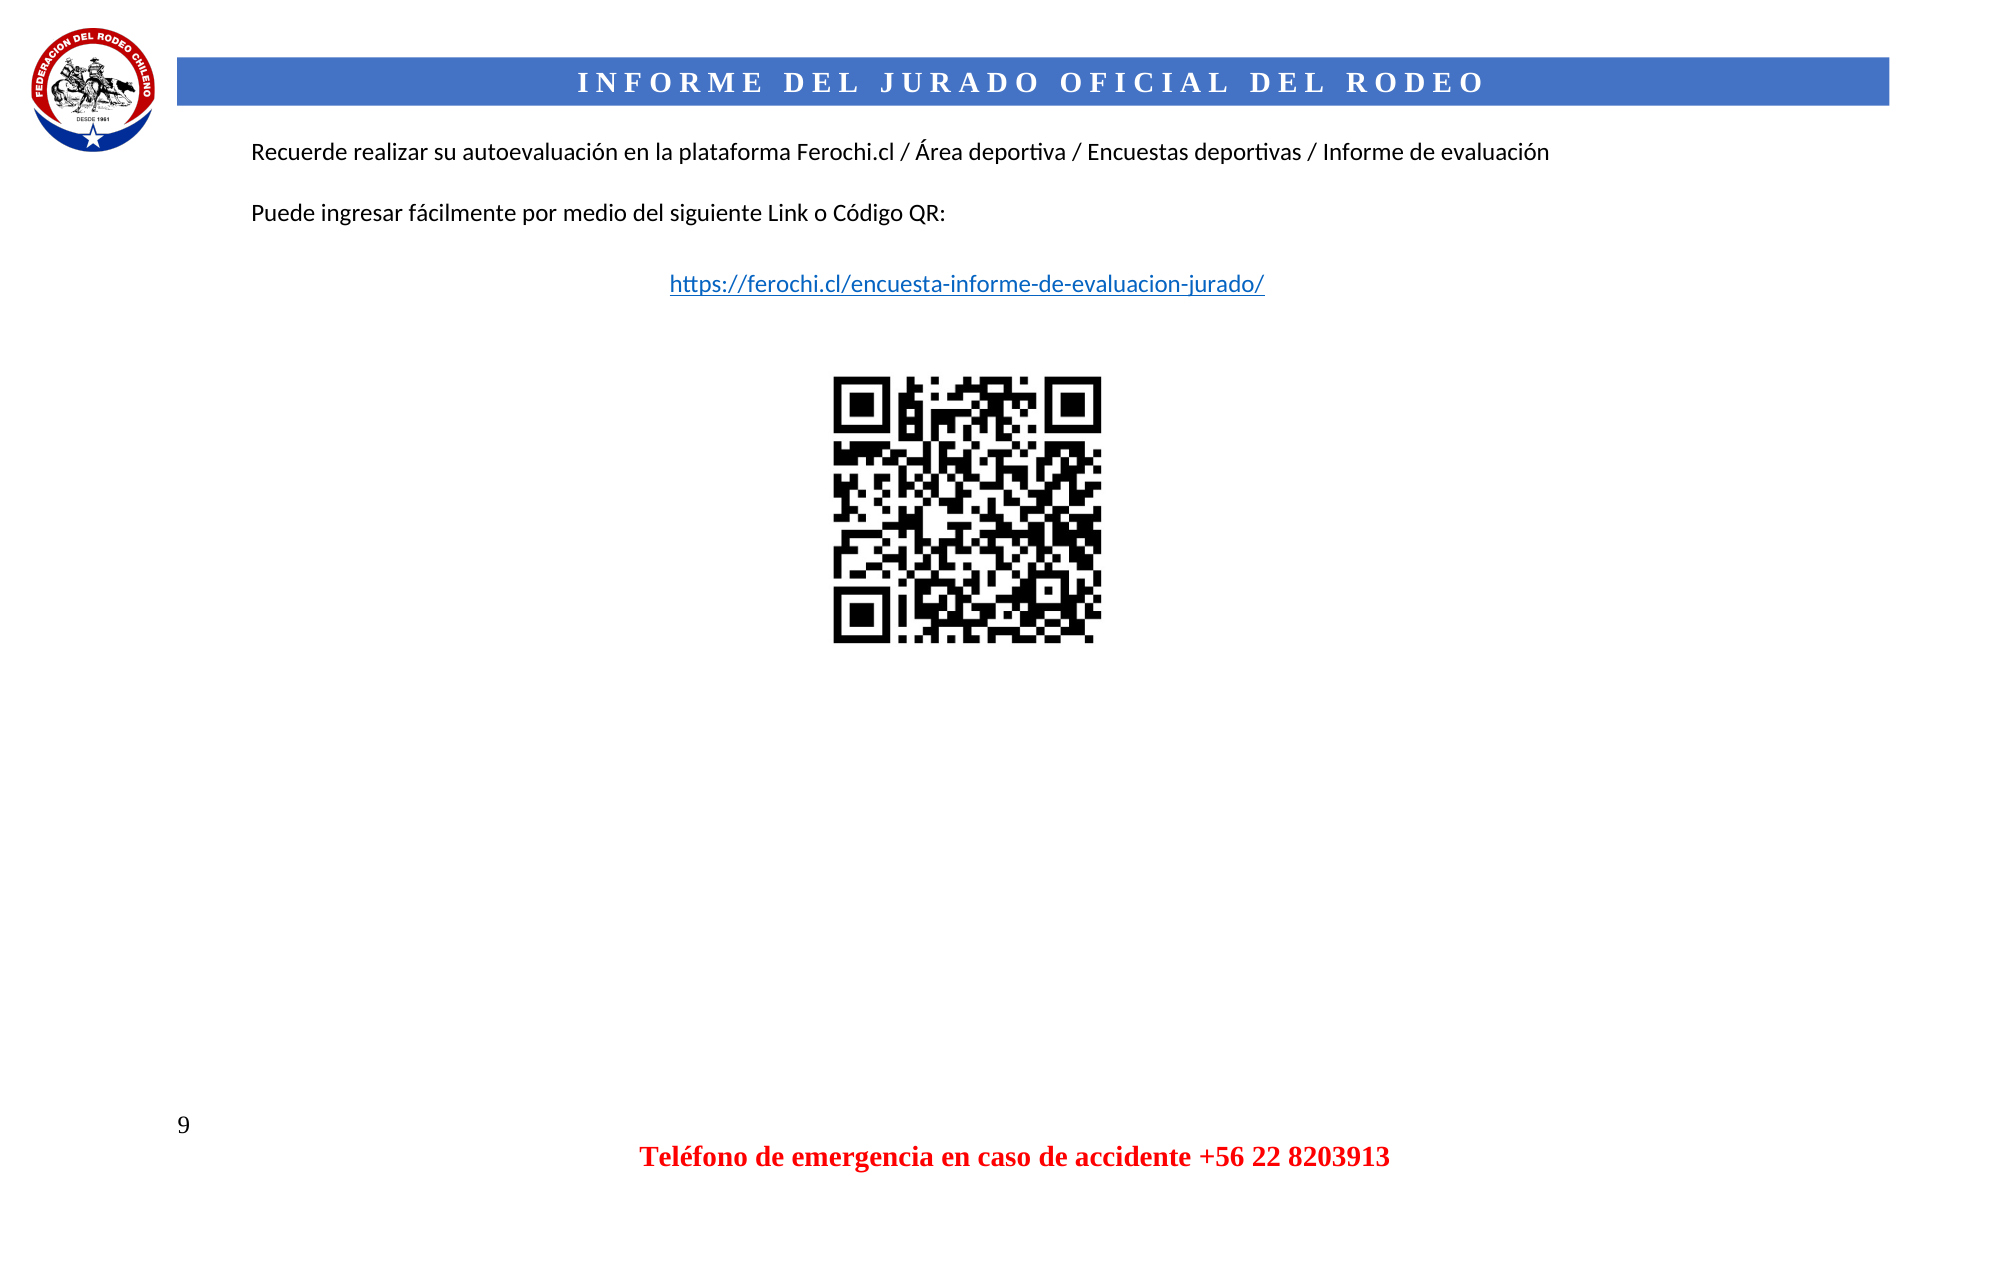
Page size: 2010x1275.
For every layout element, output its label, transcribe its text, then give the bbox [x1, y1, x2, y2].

text https://ferochi.cl/encuesta-informe-de-evaluacion-jurado/ [251, 268, 1683, 299]
picture [817, 360, 1117, 659]
picture [31, 28, 155, 152]
text Puede ingresar fácilmente por medio del siguiente Link o Código QR: [251, 197, 1683, 228]
text Recuerde realizar su autoevaluación en la plataforma Ferochi.cl / Área deportiva / Encuestas deportivas / Informe de evaluación [251, 136, 1683, 167]
